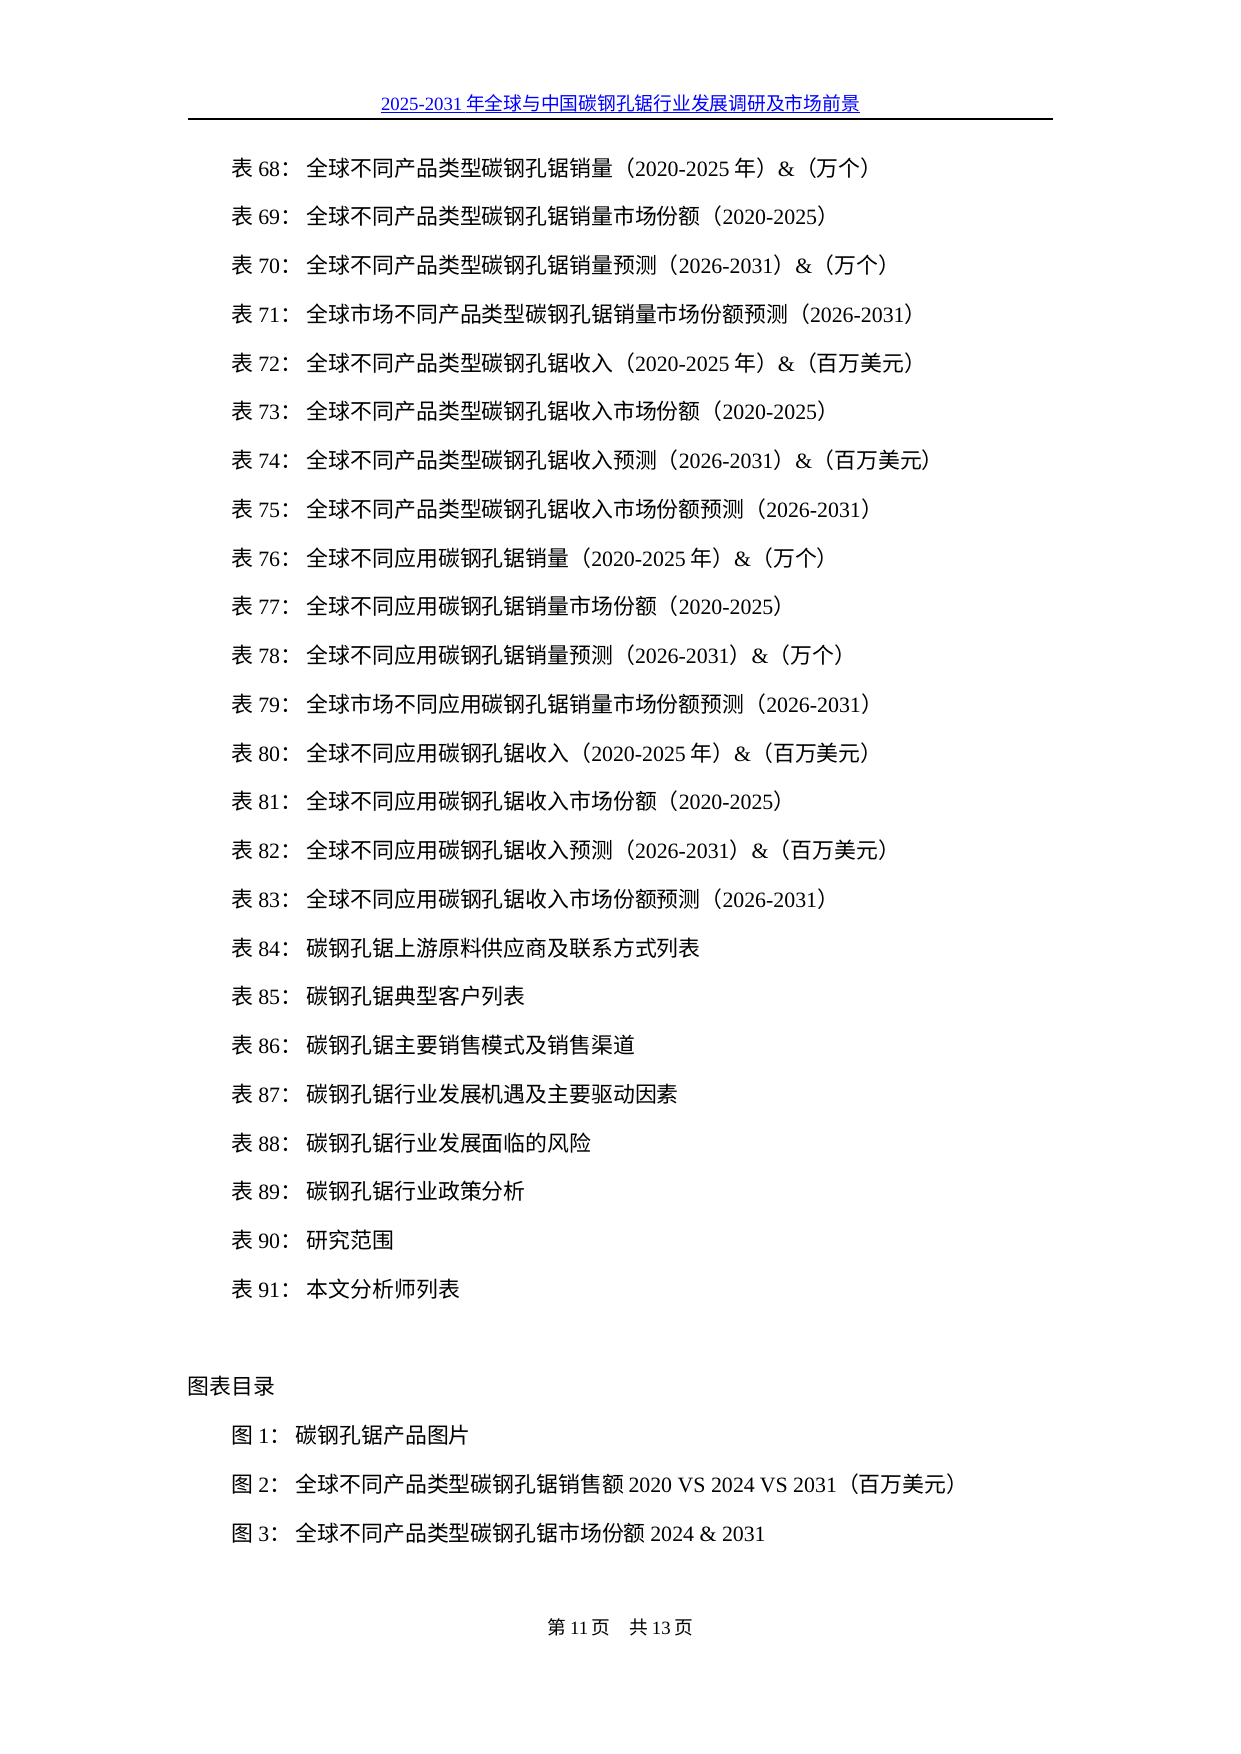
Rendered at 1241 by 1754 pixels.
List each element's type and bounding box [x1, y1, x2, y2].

text [187, 150, 1053, 1548]
